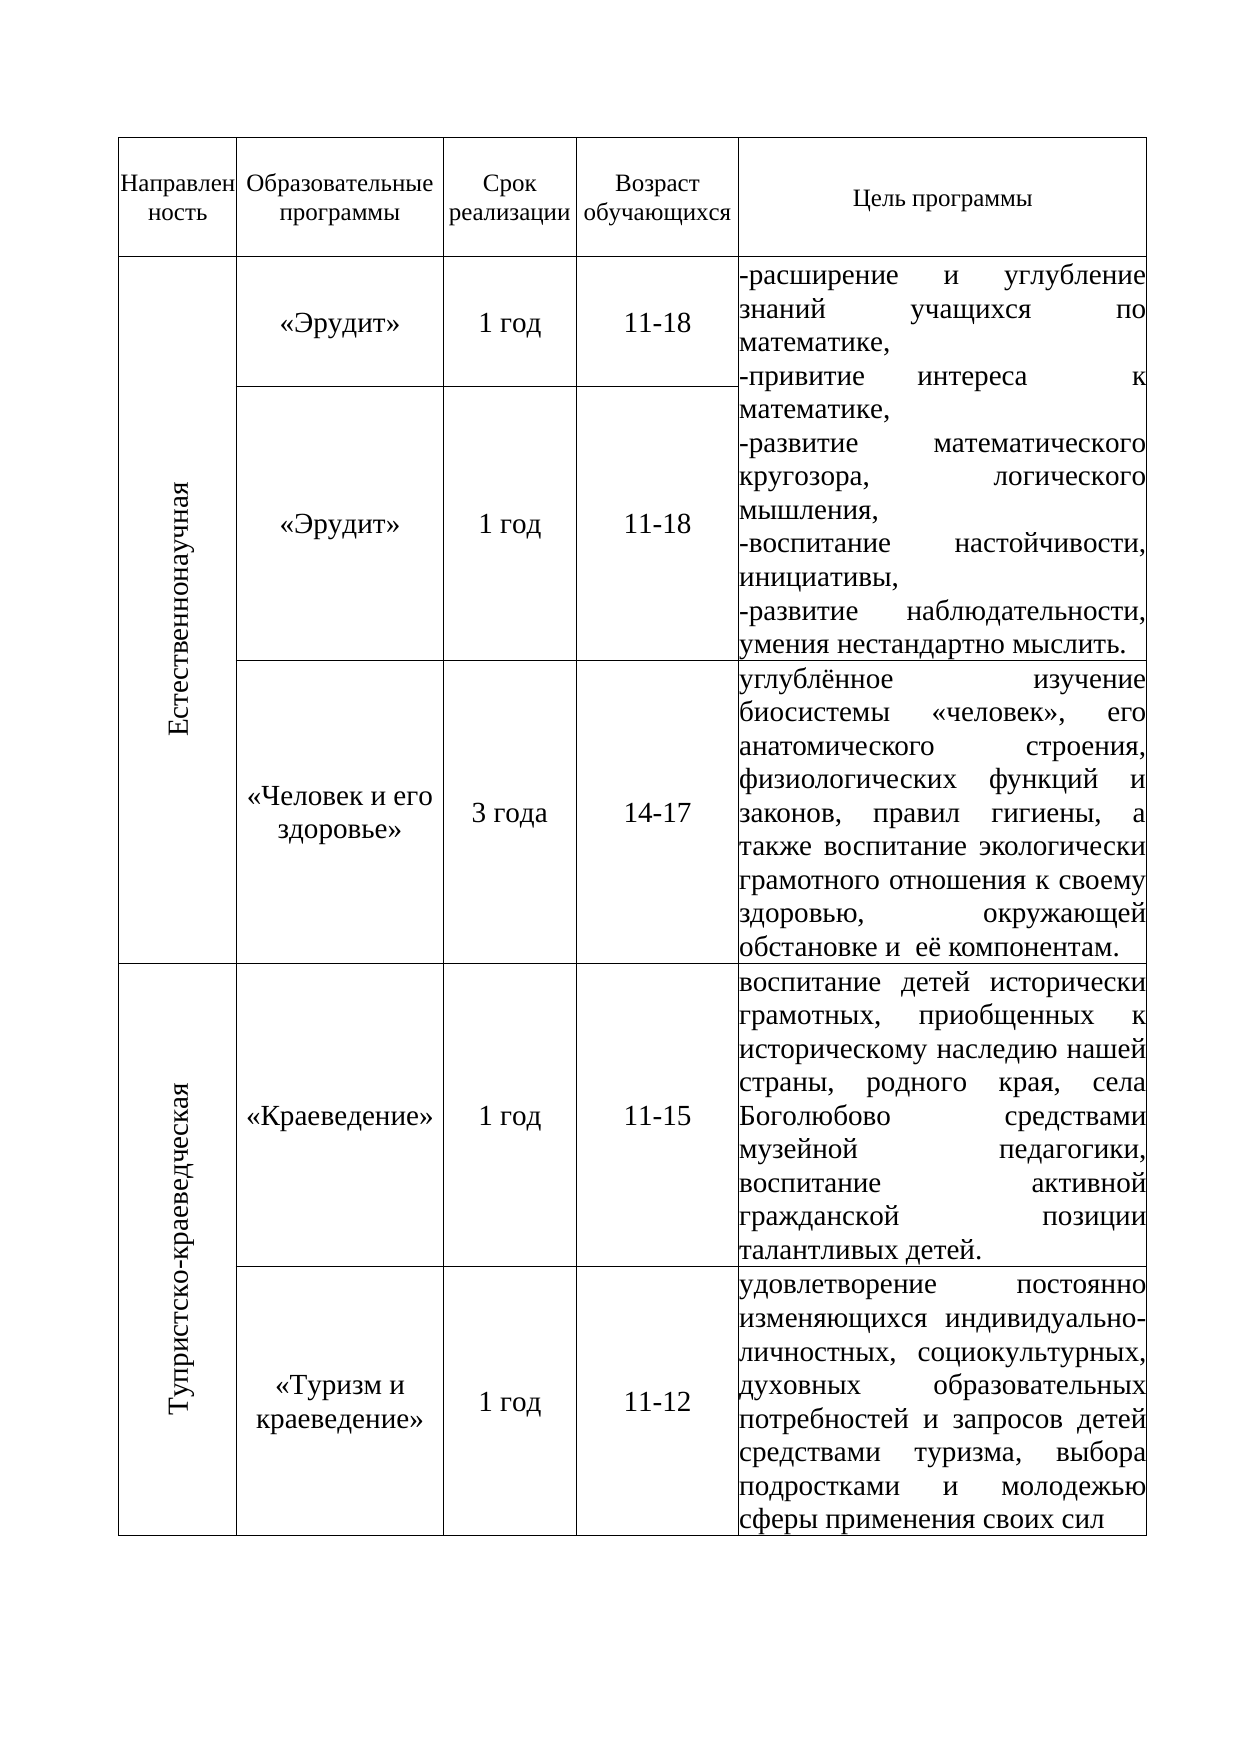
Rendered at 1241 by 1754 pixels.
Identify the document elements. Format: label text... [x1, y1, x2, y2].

table_cell Тупристско-краеведческая [119, 964, 236, 1535]
table_cell 1 год [444, 257, 576, 386]
table_cell 1 год [444, 1267, 576, 1535]
table_cell -расширение и углубление знаний учащихся по математике, -привитие интереса к математике, -развитие математического кругозора, логического мышления, -воспитание настойчивости, инициативы, -развитие наблюдательности, умения нестандартно мыслить. [739, 257, 1146, 660]
table_cell 1 год [444, 964, 576, 1266]
table_header Цель программы [739, 138, 1146, 256]
table_cell удовлетворение постоянно изменяющихся индивидуально-личностных, социокультурных, духовных образовательных потребностей и запросов детей средствами туризма, выбора подростками и молодежью сферы применения своих сил [739, 1267, 1146, 1535]
table_cell «Эрудит» [237, 387, 443, 660]
table_cell 11-12 [577, 1267, 738, 1535]
table_cell 11-15 [577, 964, 738, 1266]
table_cell воспитание детей исторически грамотных, приобщенных к историческому наследию нашей страны, родного края, села Боголюбово средствами музейной педагогики, воспитание активной гражданской позиции талантливых детей. [739, 964, 1146, 1266]
table_cell 11-18 [577, 387, 738, 660]
table_cell «Эрудит» [237, 257, 443, 386]
table_header Возраст обучающихся [577, 138, 738, 256]
table_cell «Человек и его здоровье» [237, 661, 443, 963]
table_header Срок реализации [444, 138, 576, 256]
table_cell «Туризм и краеведение» [237, 1267, 443, 1535]
table_header Направленность [119, 138, 236, 256]
table_cell 3 года [444, 661, 576, 963]
table_cell углублённое изучение биосистемы «человек», его анатомического строения, физиологических функций и законов, правил гигиены, а также воспитание экологически грамотного отношения к своему здоровью, окружающей обстановке и её компонентам. [739, 661, 1146, 963]
table_cell 1 год [444, 387, 576, 660]
table_header Образовательные программы [237, 138, 443, 256]
table_cell 11-18 [577, 257, 738, 386]
table_cell «Краеведение» [237, 964, 443, 1266]
table_cell Естественнонаучная [119, 257, 236, 963]
table_cell 14-17 [577, 661, 738, 963]
